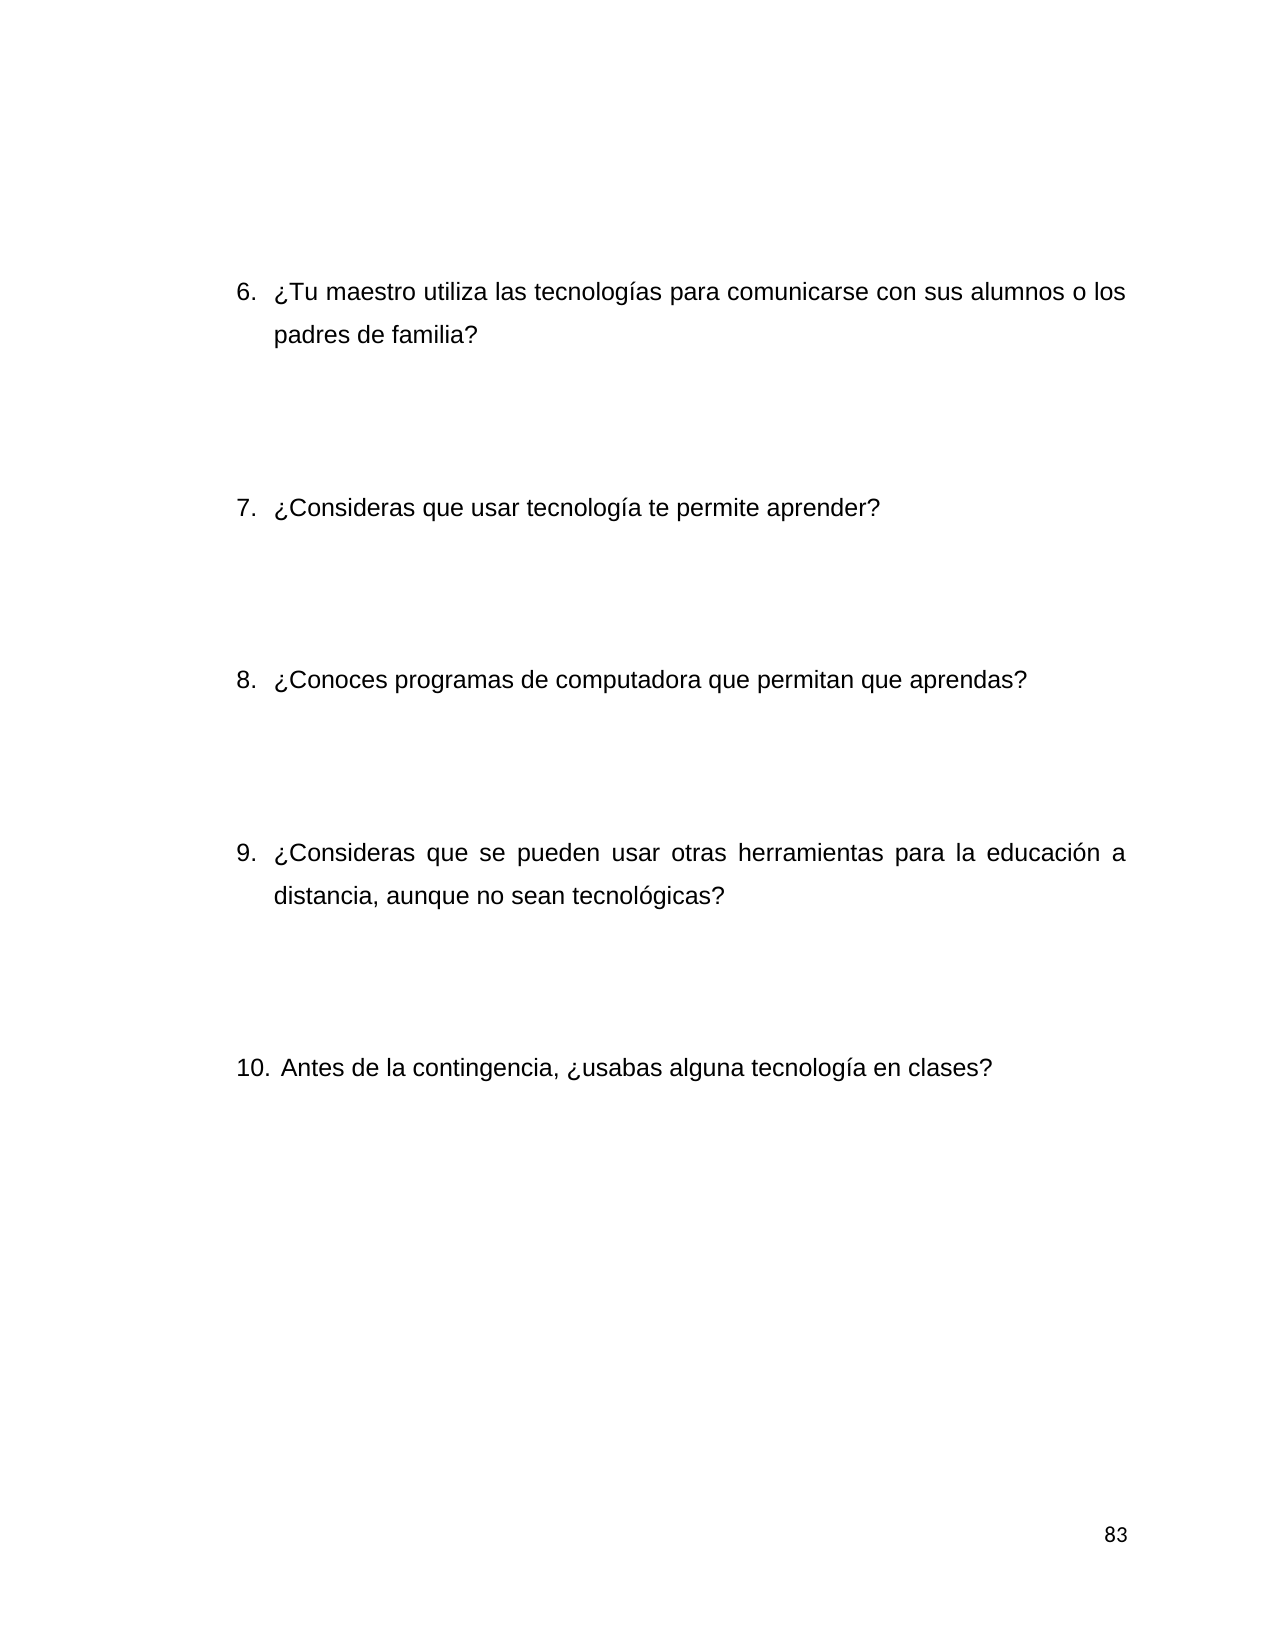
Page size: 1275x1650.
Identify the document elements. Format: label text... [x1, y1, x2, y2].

list ¿Consideras que se pueden usar otras herramientas para la educación a distancia, aunque no sean tecnológicas? [236, 838, 1127, 909]
list ¿Consideras que usar tecnología te permite aprender? [236, 493, 1127, 521]
list Antes de la contingencia, ¿usabas alguna tecnología en clases? [236, 1053, 1127, 1082]
list ¿Tu maestro utiliza las tecnologías para comunicarse con sus alumnos o los padres de familia? [236, 277, 1127, 349]
list ¿Conoces programas de computadora que permitan que aprendas? [236, 665, 1127, 694]
